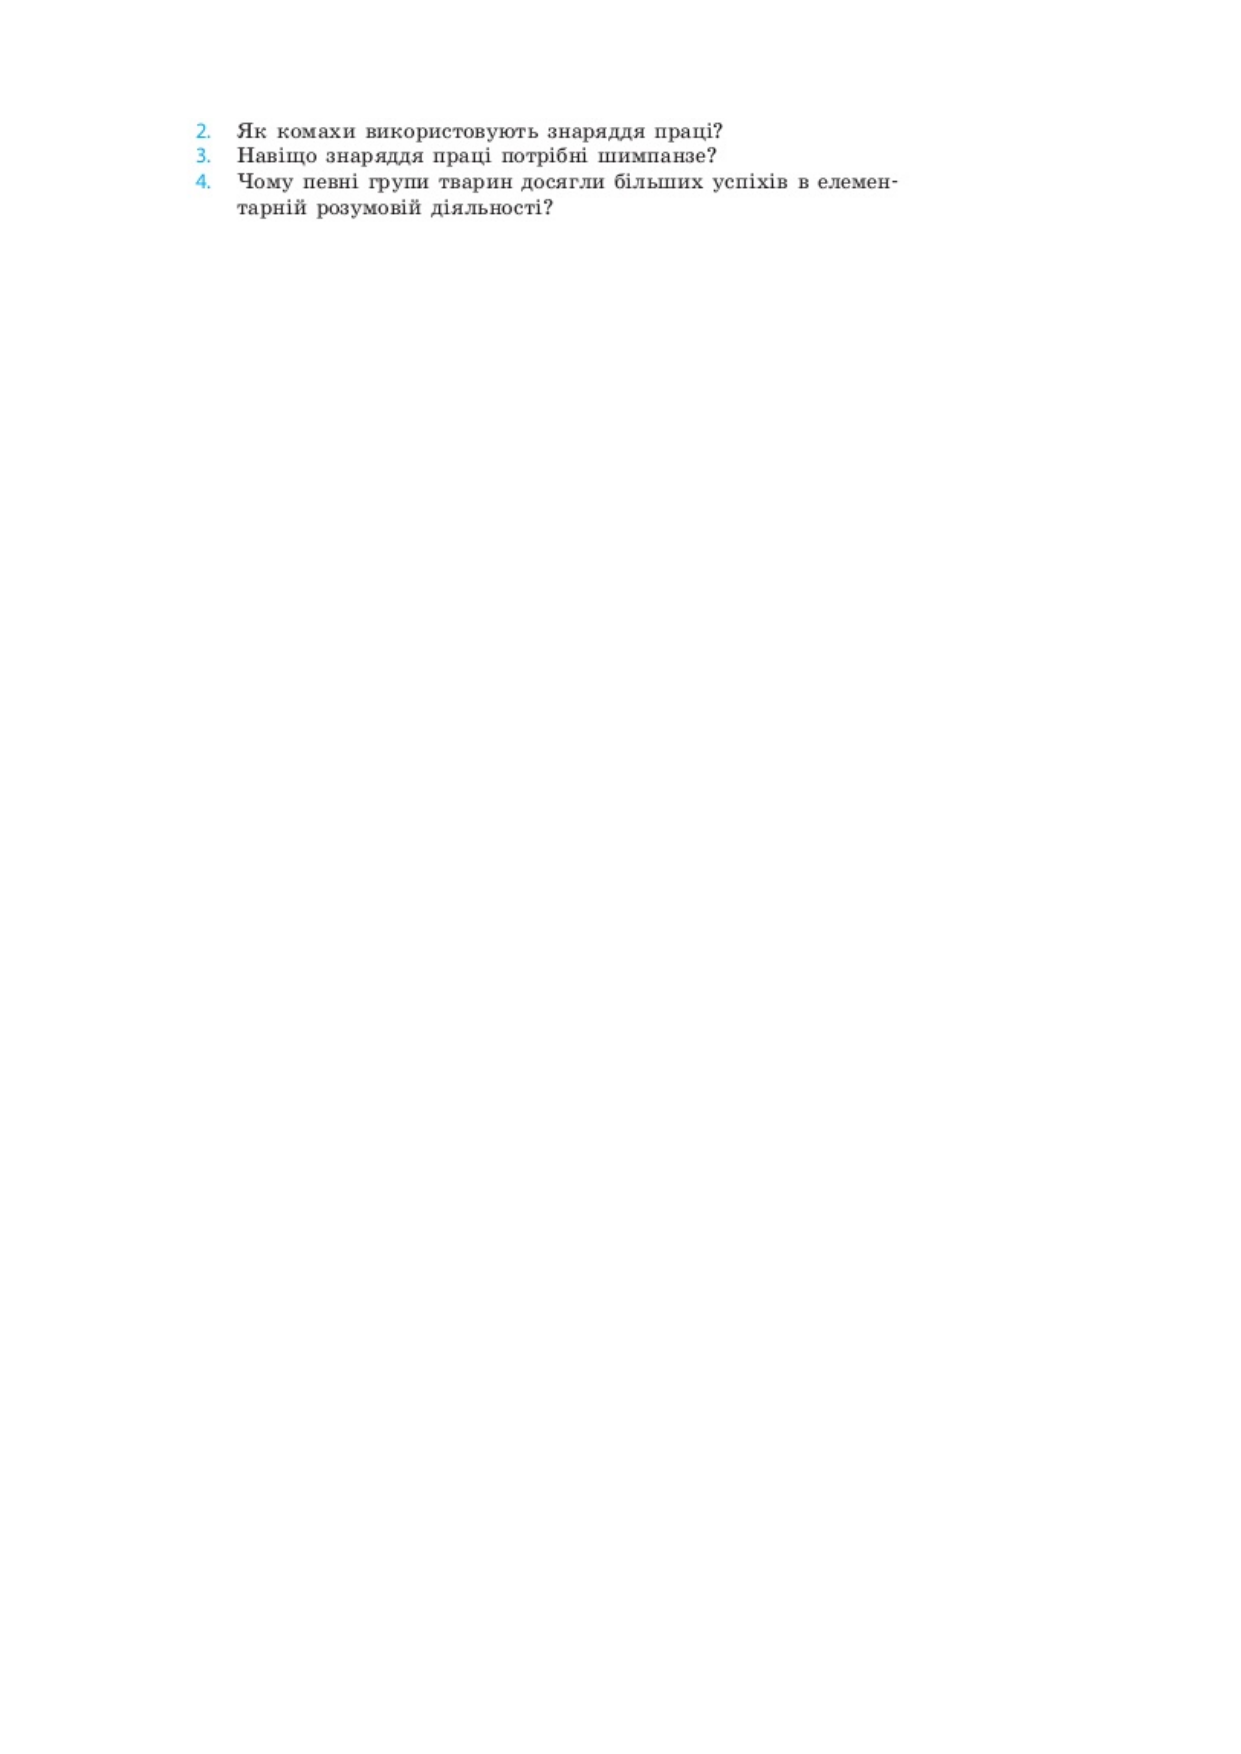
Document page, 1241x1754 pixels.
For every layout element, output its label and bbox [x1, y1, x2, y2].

picture [177, 118, 945, 222]
